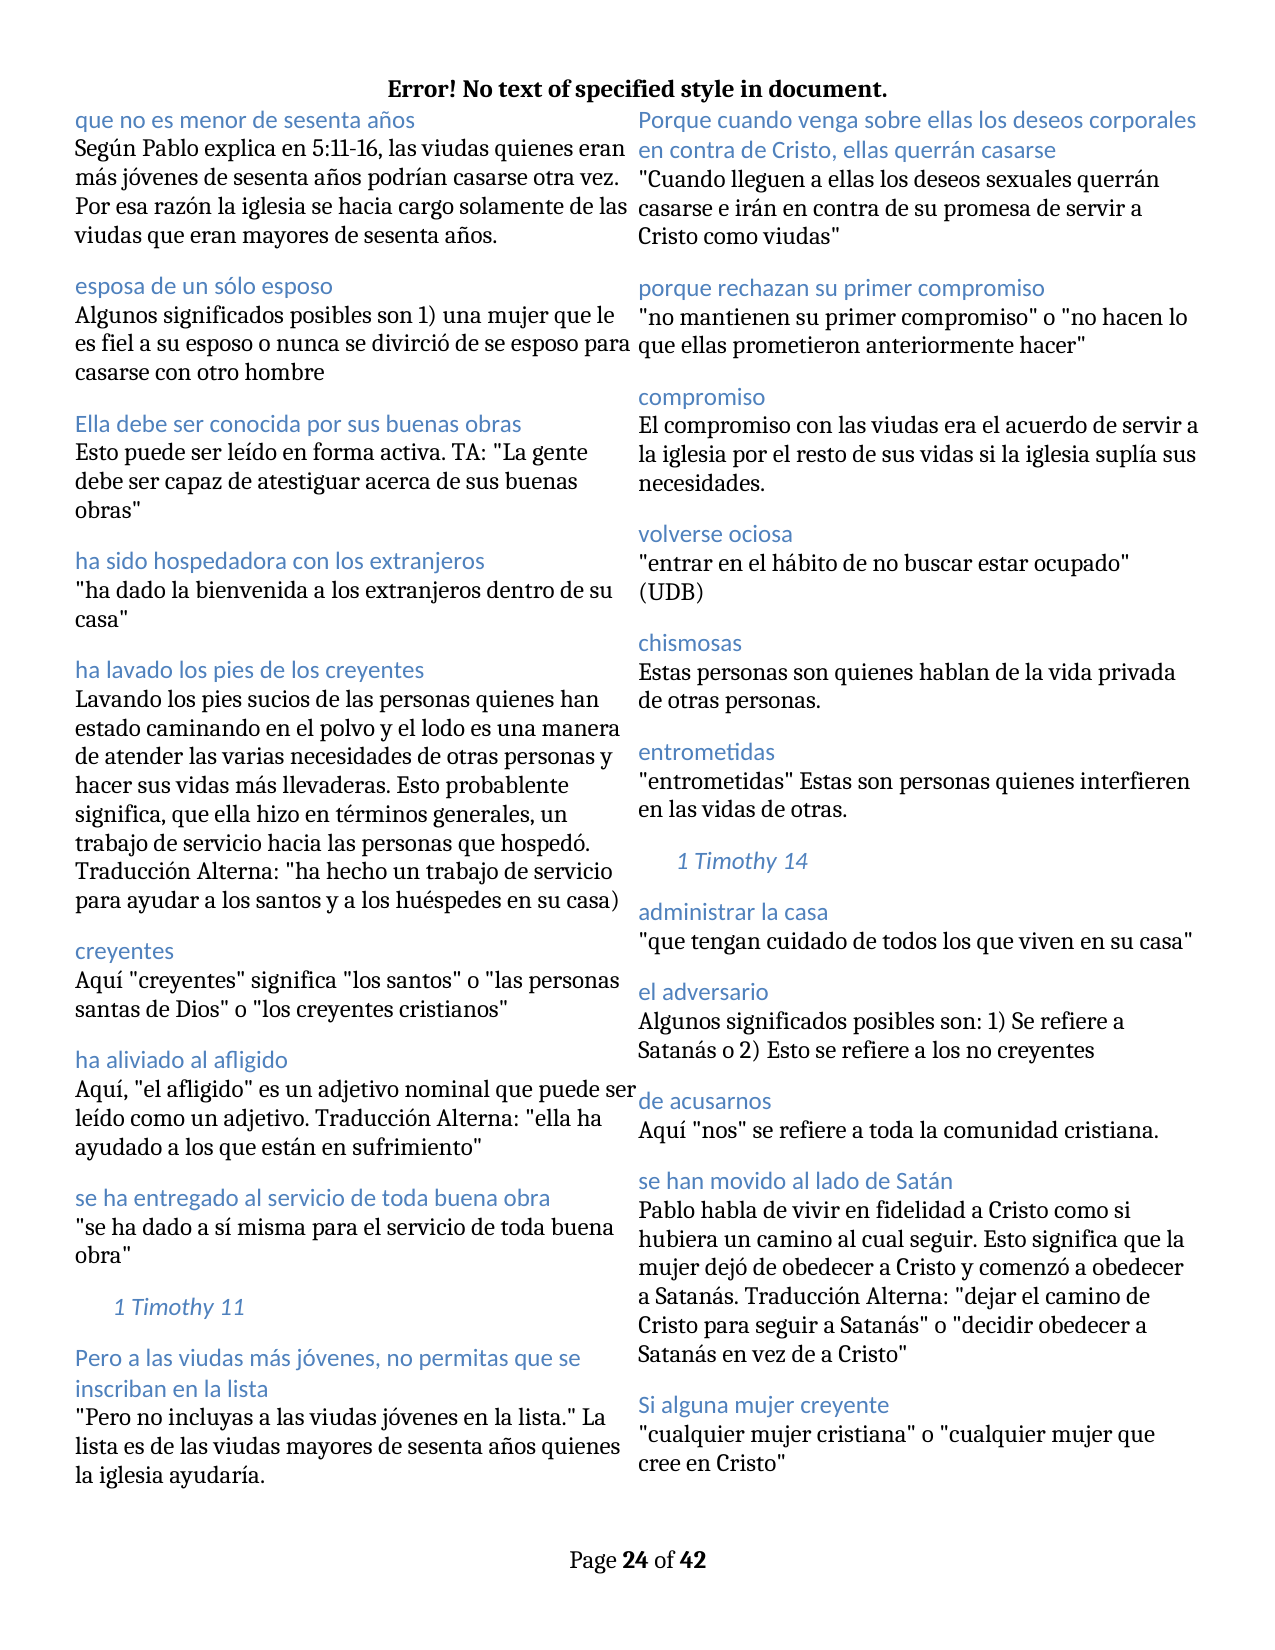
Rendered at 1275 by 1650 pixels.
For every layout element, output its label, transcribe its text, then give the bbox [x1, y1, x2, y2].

text Esto puede ser leído en forma activa. TA: "La gente debe ser capaz de atestiguar acerca de sus buenas obras" [75, 438, 637, 524]
subtitle compromiso [638, 381, 1200, 411]
text Aquí, "el afligido" es un adjetivo nominal que puede ser leído como un adjetivo. Traducción Alterna: "ella ha ayudado a los que están en sufrimiento" [75, 1075, 637, 1161]
text "entrar en el hábito de no buscar estar ocupado" (UDB) [638, 549, 1200, 606]
subtitle el adversario [638, 976, 1200, 1007]
subtitle Si alguna mujer creyente [638, 1389, 1200, 1420]
text Según Pablo explica en 5:11-16, las viudas quienes eran más jóvenes de sesenta años podrían casarse otra vez. Por esa razón la iglesia se hacia cargo solamente de las viudas que eran mayores de sesenta años. [75, 134, 637, 249]
subtitle ha lavado los pies de los creyentes [75, 654, 637, 685]
subtitle Pero a las viudas más jóvenes, no permitas que se inscriban en la lista [75, 1342, 637, 1403]
subtitle volverse ociosa [638, 518, 1200, 549]
subtitle creyentes [75, 936, 637, 966]
subtitle se ha entregado al servicio de toda buena obra [75, 1182, 637, 1212]
subtitle 1 Timothy 14 [638, 845, 1200, 875]
text "entrometidas" Estas son personas quienes interfieren en las vidas de otras. [638, 767, 1200, 824]
subtitle ha aliviado al afligido [75, 1044, 637, 1075]
subtitle Ella debe ser conocida por sus buenas obras [75, 408, 637, 438]
text "Cuando lleguen a ellas los deseos sexuales querrán casarse e irán en contra de su promesa de servir a Cristo como viudas" [638, 165, 1200, 251]
subtitle administrar la casa [638, 896, 1200, 927]
text Algunos significados posibles son: 1) Se refiere a Satanás o 2) Esto se refiere a los no creyentes [638, 1007, 1200, 1064]
text "no mantienen su primer compromiso" o "no hacen lo que ellas prometieron anteriormente hacer" [638, 302, 1200, 360]
text Estas personas son quienes hablan de la vida privada de otras personas. [638, 658, 1200, 715]
text Algunos significados posibles son 1) una mujer que le es fiel a su esposo o nunca se divirció de se esposo para casarse con otro hombre [75, 301, 637, 387]
text "Pero no incluyas a las viudas jóvenes en la lista." La lista es de las viudas mayores de sesenta años quienes la iglesia ayudaría. [75, 1403, 637, 1489]
text "que tengan cuidado de todos los que viven en su casa" [638, 927, 1200, 956]
text Lavando los pies sucios de las personas quienes han estado caminando en el polvo y el lodo es una manera de atender las varias necesidades de otras personas y hacer sus vidas más llevaderas. Esto probablente significa, que ella hizo en términos generales, un trabajo de servicio hacia las personas que hospedó. Traducción Alterna: "ha hecho un trabajo de servicio para ayudar a los santos y a los huéspedes en su casa) [75, 685, 637, 915]
text Aquí "nos" se refiere a toda la comunidad cristiana. [638, 1116, 1200, 1144]
subtitle se han movido al lado de Satán [638, 1165, 1200, 1196]
text "ha dado la bienvenida a los extranjeros dentro de su casa" [75, 576, 637, 633]
text El compromiso con las viudas era el acuerdo de servir a la iglesia por el resto de sus vidas si la iglesia suplía sus necesidades. [638, 411, 1200, 497]
subtitle de acusarnos [638, 1085, 1200, 1116]
subtitle entrometidas [638, 736, 1200, 767]
subtitle Porque cuando venga sobre ellas los deseos corporales en contra de Cristo, ellas querrán casarse [638, 104, 1200, 165]
text "se ha dado a sí misma para el servicio de toda buena obra" [75, 1212, 637, 1270]
text "cualquier mujer cristiana" o "cualquier mujer que cree en Cristo" [638, 1420, 1200, 1477]
subtitle chismosas [638, 627, 1200, 658]
text Pablo habla de vivir en fidelidad a Cristo como si hubiera un camino al cual seguir. Esto significa que la mujer dejó de obedecer a Cristo y comenzó a obedecer a Satanás. Traducción Alterna: "dejar el camino de Cristo para seguir a Satanás" o "decidir obedecer a Satanás en vez de a Cristo" [638, 1196, 1200, 1368]
subtitle porque rechazan su primer compromiso [638, 272, 1200, 302]
subtitle esposa de un sólo esposo [75, 270, 637, 301]
subtitle que no es menor de sesenta años [75, 104, 637, 134]
text Aquí "creyentes" significa "los santos" o "las personas santas de Dios" o "los creyentes cristianos" [75, 966, 637, 1023]
subtitle 1 Timothy 11 [75, 1291, 637, 1321]
subtitle ha sido hospedadora con los extranjeros [75, 545, 637, 576]
